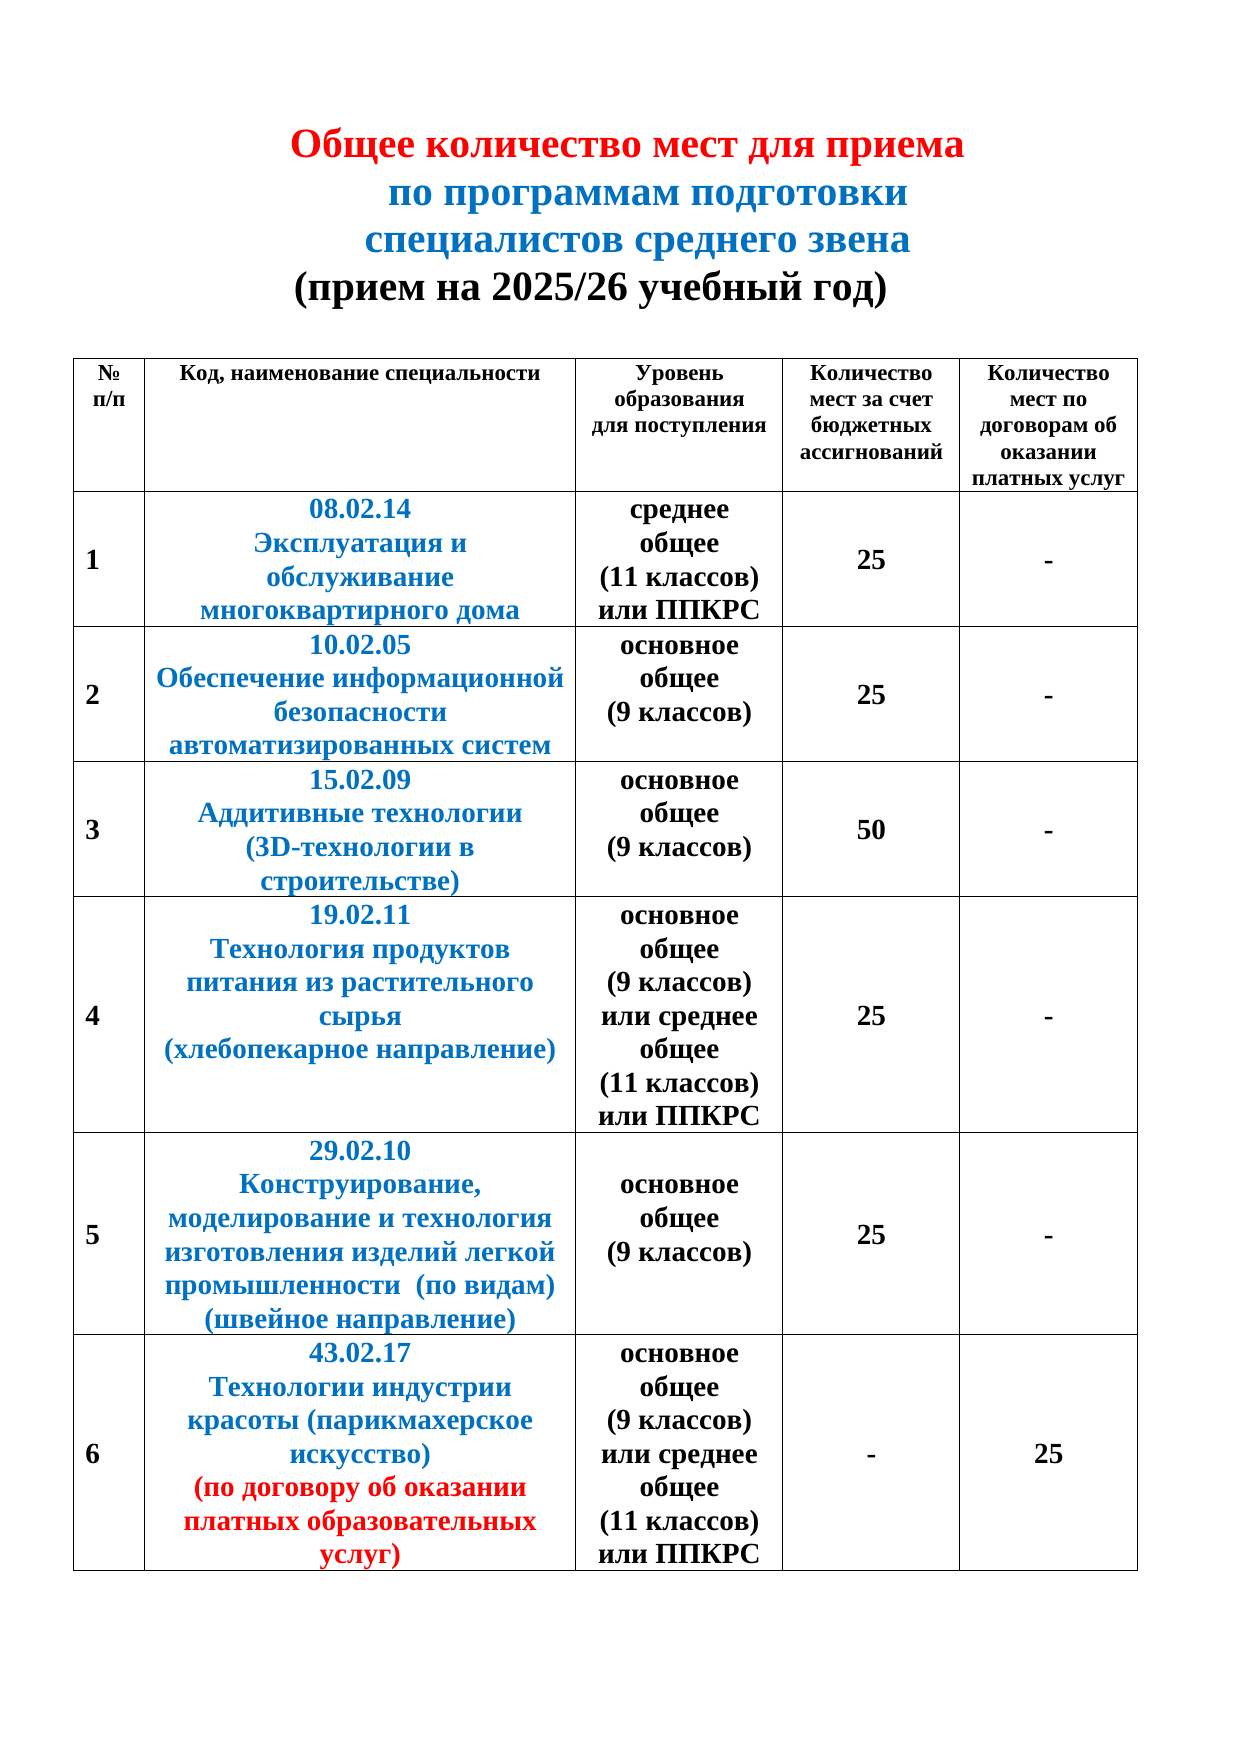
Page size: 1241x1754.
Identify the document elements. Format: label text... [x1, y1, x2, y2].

table_cell 43.02.17 Технологии индустрии красоты (парикмахерское искусство) (по договору об оказании платных образовательных услуг) [145, 1335, 575, 1570]
table_cell 25 [783, 627, 959, 761]
table_cell - [960, 762, 1137, 896]
text по программам подготовки [29, 166, 1152, 214]
table_cell - [960, 1133, 1137, 1334]
table_cell 50 [783, 762, 959, 896]
table_cell основное общее (9 классов) [576, 762, 782, 896]
table_cell 29.02.10 Конструирование, моделирование и технология изготовления изделий легкой промышленности (по видам) (швейное направление) [145, 1133, 575, 1334]
table_cell основное общее (9 классов) [576, 1133, 782, 1334]
table_cell 08.02.14 Эксплуатация и обслуживание многоквартирного дома [145, 492, 575, 626]
table_cell - [783, 1335, 959, 1570]
table_cell 3 [74, 762, 144, 896]
table_cell - [960, 627, 1137, 761]
table_header Количество мест по договорам об оказании платных услуг [960, 359, 1137, 491]
table_cell - [960, 897, 1137, 1132]
table_cell - [960, 492, 1137, 626]
text специалистов среднего звена [29, 214, 1152, 262]
table_cell 25 [783, 1133, 959, 1334]
table_cell 19.02.11 Технология продуктов питания из растительного сырья (хлебопекарное направление) [145, 897, 575, 1132]
table_header Уровень образования для поступления [576, 359, 782, 491]
text (прием на 2025/26 учебный год) [29, 262, 1152, 310]
table_header Код, наименование специальности [145, 359, 575, 491]
table_cell 2 [74, 627, 144, 761]
table_cell 25 [783, 492, 959, 626]
table_cell 5 [74, 1133, 144, 1334]
table_cell основное общее (9 классов) или среднее общее (11 классов) или ППКРС [576, 1335, 782, 1570]
table_cell 10.02.05 Обеспечение информационной безопасности автоматизированных систем [145, 627, 575, 761]
table_header № п/п [74, 359, 144, 491]
table_cell 4 [74, 897, 144, 1132]
table_cell среднее общее (11 классов) или ППКРС [576, 492, 782, 626]
table_cell основное общее (9 классов) или среднее общее (11 классов) или ППКРС [576, 897, 782, 1132]
table_header Количество мест за счет бюджетных ассигнований [783, 359, 959, 491]
text Общее количество мест для приема [29, 118, 1152, 166]
table_cell 15.02.09 Аддитивные технологии (3D-технологии в строительстве) [145, 762, 575, 896]
table_cell основное общее (9 классов) [576, 627, 782, 761]
table_cell 25 [960, 1335, 1137, 1570]
table_cell 6 [74, 1335, 144, 1570]
table_cell 1 [74, 492, 144, 626]
table_cell 25 [783, 897, 959, 1132]
